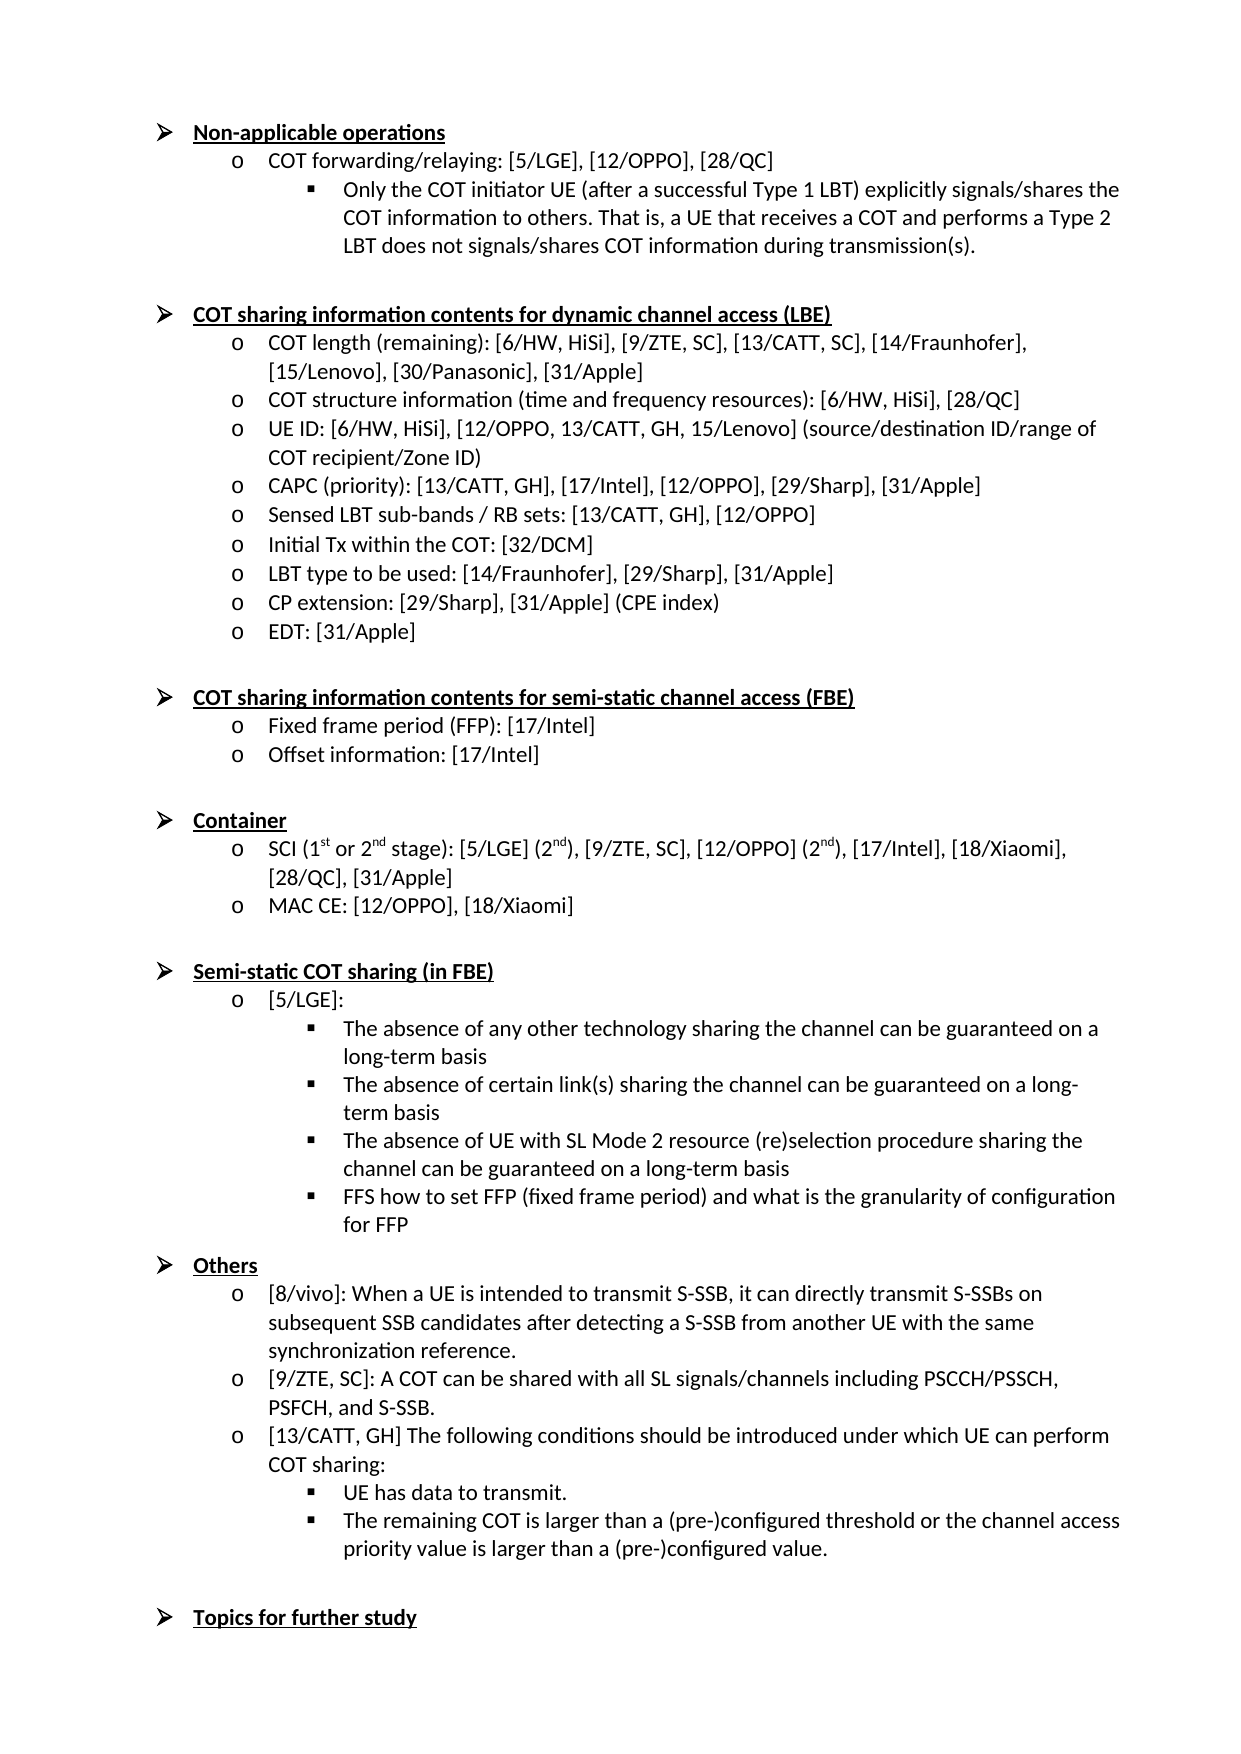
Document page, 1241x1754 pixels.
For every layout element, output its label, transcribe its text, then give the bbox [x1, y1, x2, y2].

list CAPC (priority): [13/CATT, GH], [17/Intel], [12/OPPO], [29/Sharp], [31/Apple] [231, 471, 1122, 501]
list COT sharing information contents for semi-static channel access (FBE) [156, 683, 1122, 711]
list Only the COT initiator UE (after a successful Type 1 LBT) explicitly signals/shares the COT information to others. That is, a UE that receives a COT and performs a Type 2 LBT does not signals/shares COT information during transmission(s). [306, 175, 1122, 259]
list CP extension: [29/Sharp], [31/Apple] (CPE index) [231, 588, 1122, 617]
list UE ID: [6/HW, HiSi], [12/OPPO, 13/CATT, GH, 15/Lenovo] (source/destination ID/range of COT recipient/Zone ID) [231, 414, 1122, 471]
list Sensed LBT sub-bands / RB sets: [13/CATT, GH], [12/OPPO] [231, 501, 1122, 530]
list Non-applicable operations [156, 118, 1122, 146]
list SCI (1st or 2nd stage): [5/LGE] (2nd), [9/ZTE, SC], [12/OPPO] (2nd), [17/Intel], [18/Xiaomi], [28/QC], [31/Apple] [231, 834, 1122, 891]
list The absence of any other technology sharing the channel can be guaranteed on a long-term basis [306, 1014, 1122, 1070]
list Offset information: [17/Intel] [231, 740, 1122, 769]
list Semi-static COT sharing (in FBE) [156, 957, 1122, 985]
list The remaining COT is larger than a (pre-)configured threshold or the channel access priority value is larger than a (pre-)configured value. [306, 1506, 1122, 1562]
list The absence of UE with SL Mode 2 resource (re)selection procedure sharing the channel can be guaranteed on a long-term basis [306, 1126, 1122, 1182]
list [13/CATT, GH] The following conditions should be introduced under which UE can perform COT sharing: [231, 1421, 1122, 1478]
list [5/LGE]: [231, 985, 1122, 1014]
list COT structure information (time and frequency resources): [6/HW, HiSi], [28/QC] [231, 385, 1122, 414]
list COT sharing information contents for dynamic channel access (LBE) [156, 300, 1122, 328]
list COT forwarding/relaying: [5/LGE], [12/OPPO], [28/QC] [231, 146, 1122, 175]
list Topics for further study [156, 1603, 1122, 1631]
list FFS how to set FFP (fixed frame period) and what is the granularity of configuration for FFP [306, 1182, 1122, 1238]
list COT length (remaining): [6/HW, HiSi], [9/ZTE, SC], [13/CATT, SC], [14/Fraunhofer], [15/Lenovo], [30/Panasonic], [31/Apple] [231, 328, 1122, 385]
list The absence of certain link(s) sharing the channel can be guaranteed on a long-term basis [306, 1070, 1122, 1126]
list EDT: [31/Apple] [231, 617, 1122, 646]
list Container [156, 806, 1122, 834]
list UE has data to transmit. [306, 1478, 1122, 1506]
list Others [156, 1251, 1122, 1279]
list [9/ZTE, SC]: A COT can be shared with all SL signals/channels including PSCCH/PSSCH, PSFCH, and S-SSB. [231, 1364, 1122, 1421]
list LBT type to be used: [14/Fraunhofer], [29/Sharp], [31/Apple] [231, 559, 1122, 588]
list Fixed frame period (FFP): [17/Intel] [231, 711, 1122, 740]
list Initial Tx within the COT: [32/DCM] [231, 530, 1122, 559]
list [8/vivo]: When a UE is intended to transmit S-SSB, it can directly transmit S-SSBs on subsequent SSB candidates after detecting a S-SSB from another UE with the same synchronization reference. [231, 1279, 1122, 1364]
list MAC CE: [12/OPPO], [18/Xiaomi] [231, 891, 1122, 920]
